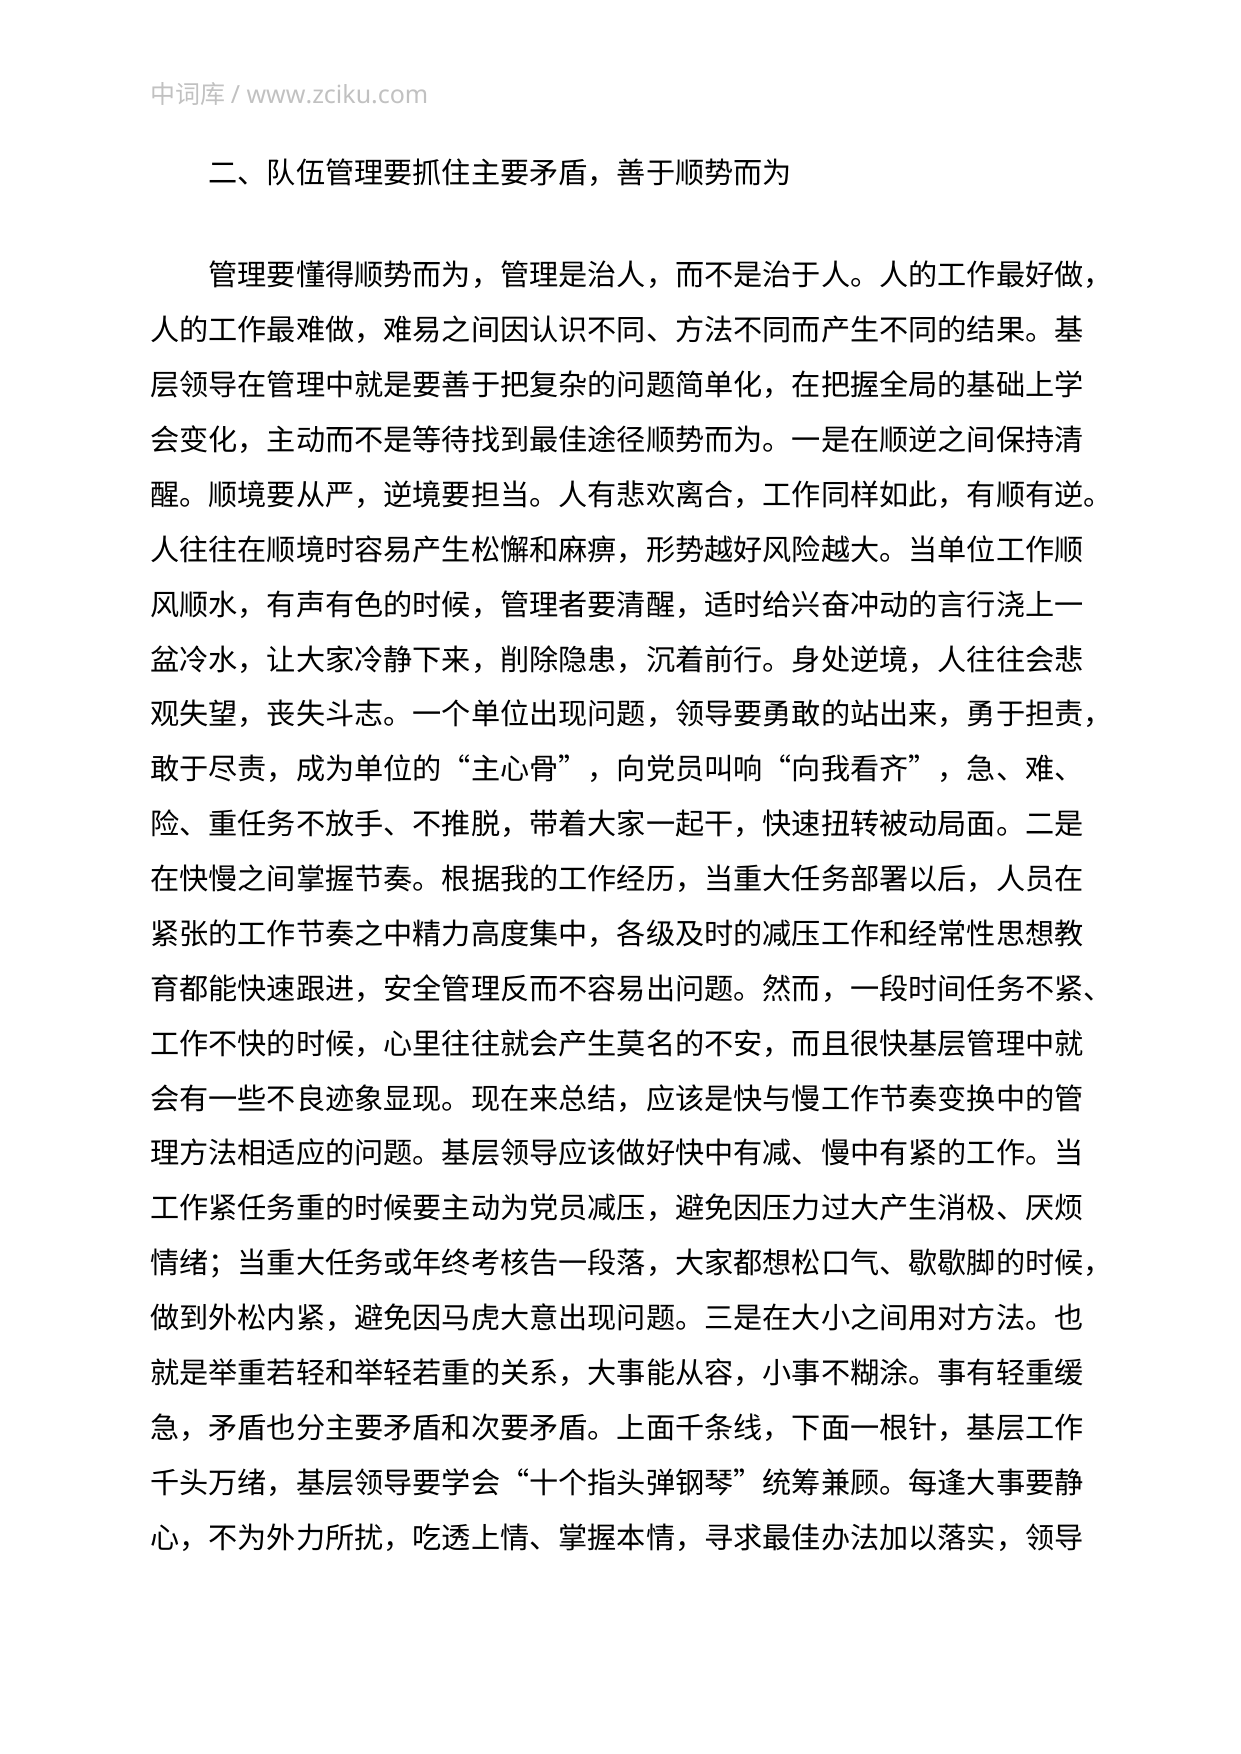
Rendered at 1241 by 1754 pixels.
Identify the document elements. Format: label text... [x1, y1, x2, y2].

text 二、队伍管理要抓住主要矛盾，善于顺势而为 [150, 150, 1090, 192]
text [150, 252, 1090, 1557]
